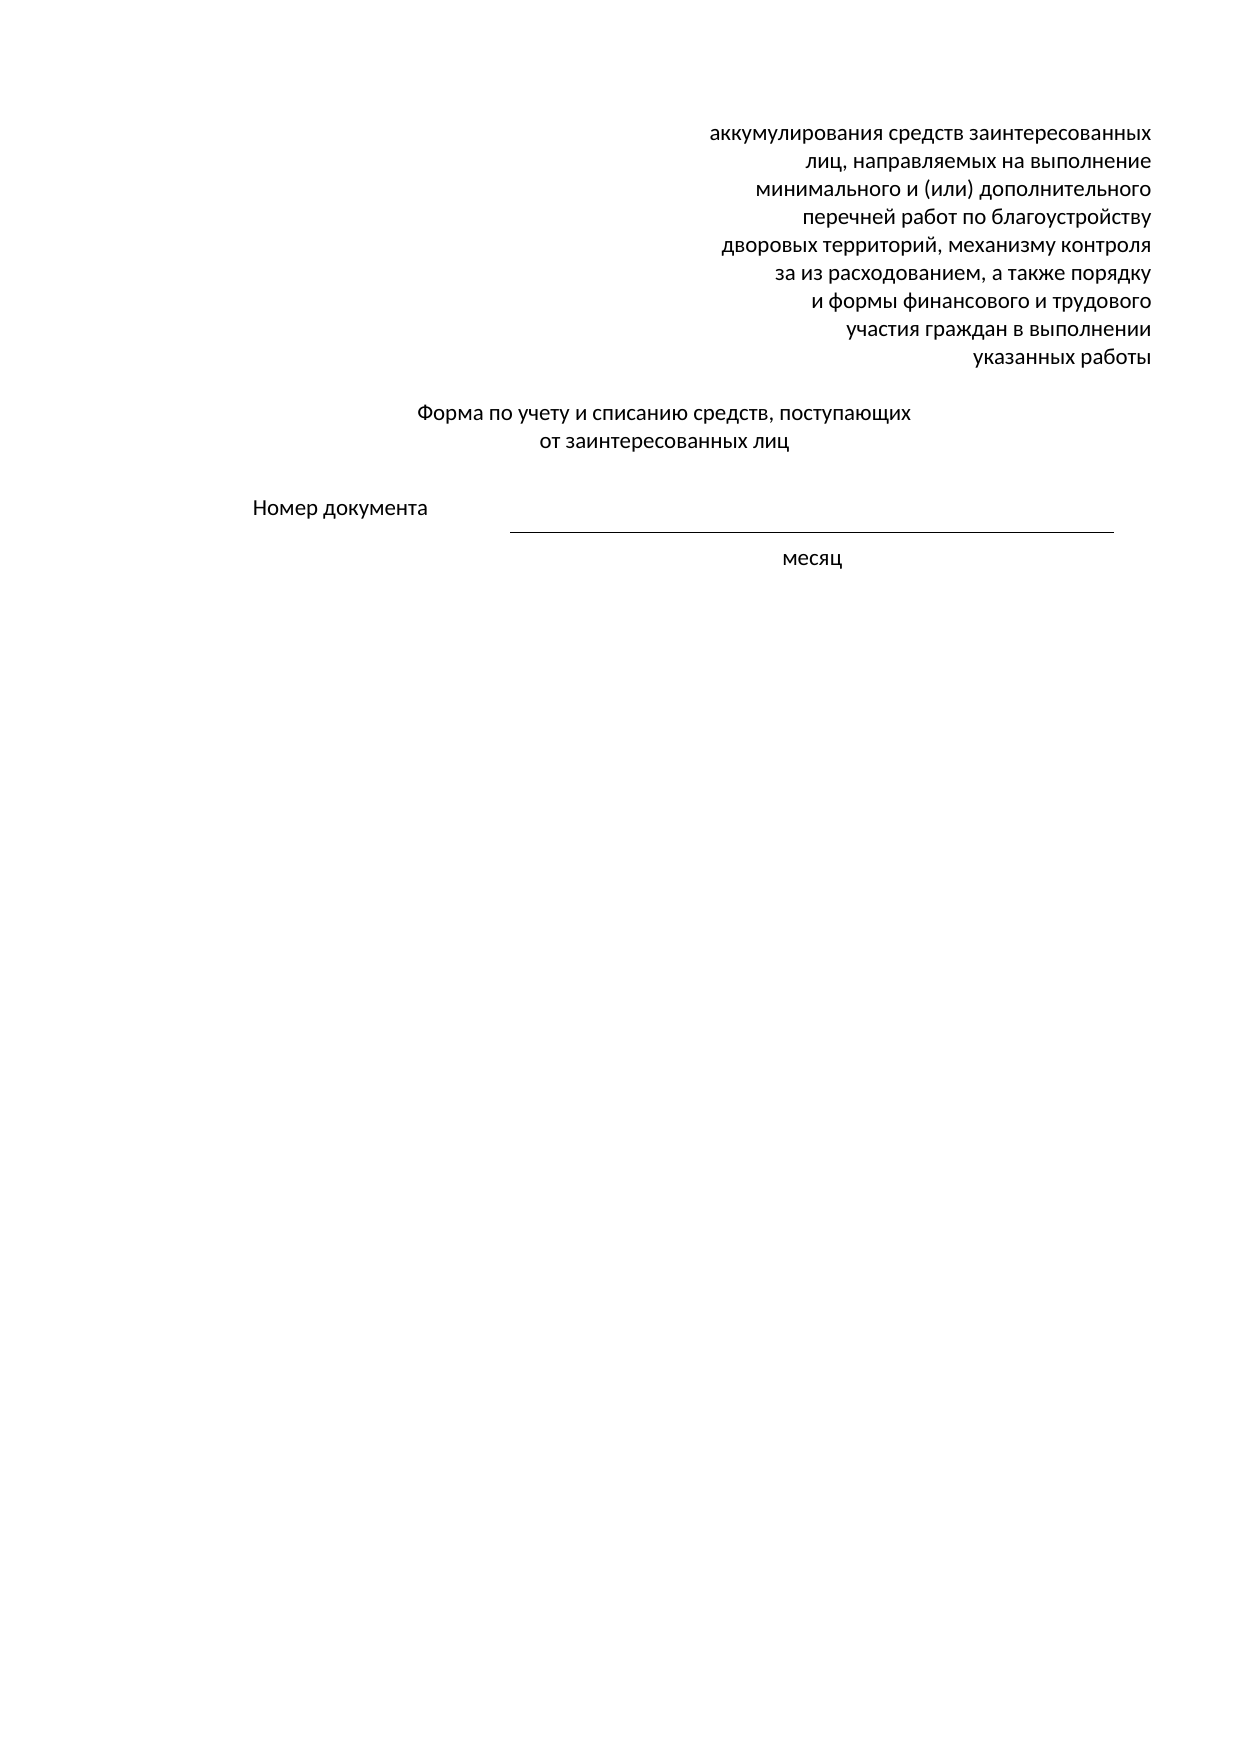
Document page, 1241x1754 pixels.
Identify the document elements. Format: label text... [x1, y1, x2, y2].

text дворовых территорий, механизму контроля [177, 230, 1152, 258]
text перечней работ по благоустройству [177, 202, 1152, 230]
text минимального и (или) дополнительного [177, 174, 1152, 202]
text за из расходованием, а также порядку [177, 258, 1152, 286]
text от заинтересованных лиц [177, 426, 1152, 454]
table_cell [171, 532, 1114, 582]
text и формы финансового и трудового [177, 286, 1152, 314]
text Форма по учету и списанию средств, поступающих [177, 398, 1152, 426]
text участия граждан в выполнении [177, 314, 1152, 342]
text аккумулирования средств заинтересованных [177, 118, 1152, 146]
text лиц, направляемых на выполнение [177, 146, 1152, 174]
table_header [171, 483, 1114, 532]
text указанных работы [177, 342, 1152, 370]
